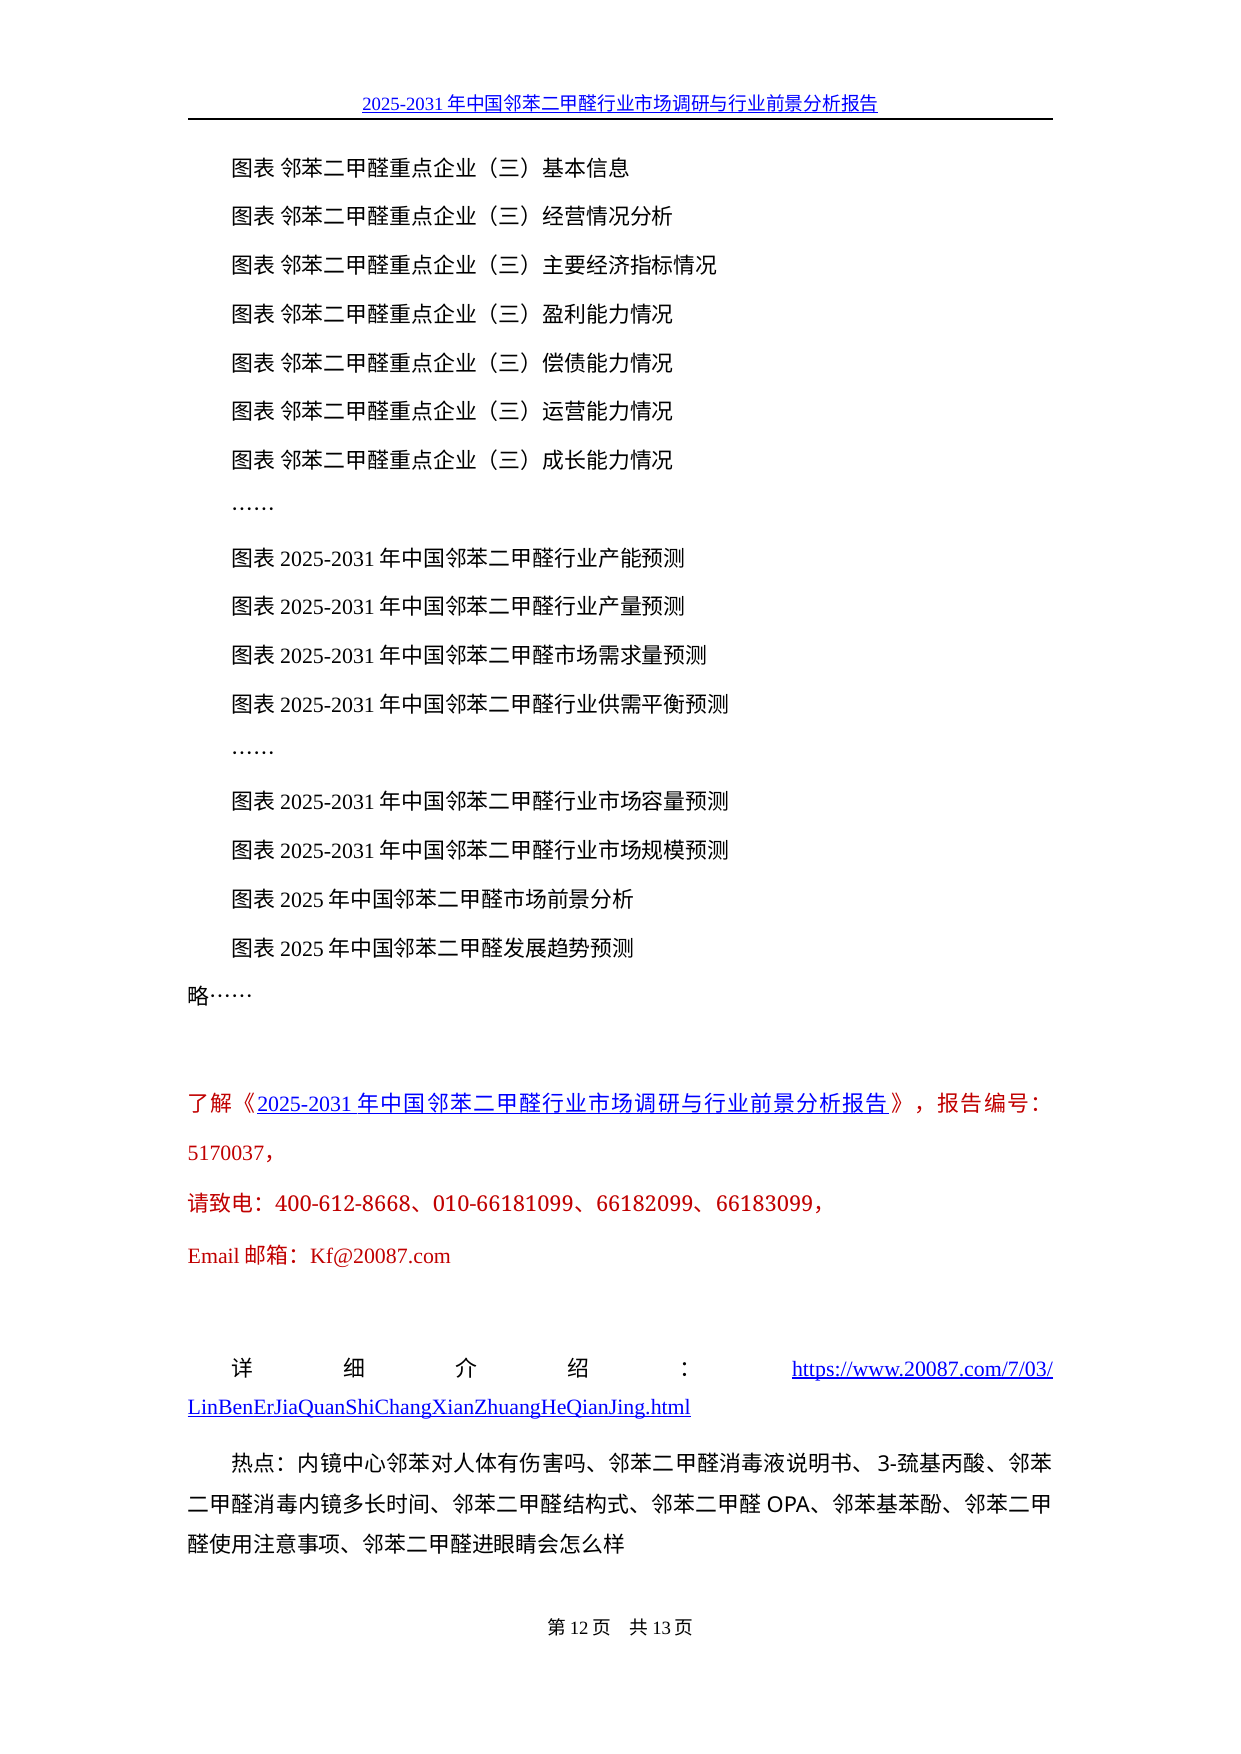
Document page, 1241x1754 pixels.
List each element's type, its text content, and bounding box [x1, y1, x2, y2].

text 请致电：400-612-8668、010-66181099、66182099、66183099， [187, 1186, 1053, 1218]
text Email邮箱：Kf@20087.com [187, 1237, 1053, 1270]
text 热点：内镜中心邻苯对人体有伤害吗、邻苯二甲醛消毒液说明书、3-巯基丙酸、邻苯二甲醛消毒内镜多长时间、邻苯二甲醛结构式、邻苯二甲醛OPA、邻苯基苯酚、邻苯二甲醛使用注意事项、邻苯二甲醛进眼睛会怎么样 [187, 1446, 1053, 1559]
text 详细介绍：https://www.20087.com/7/03/LinBenErJiaQuanShiChangXianZhuangHeQianJing.html [187, 1350, 1053, 1423]
text 了解《2025-2031年中国邻苯二甲醛行业市场调研与行业前景分析报告》，报告编号：5170037， [187, 1085, 1053, 1167]
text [187, 150, 1053, 1011]
